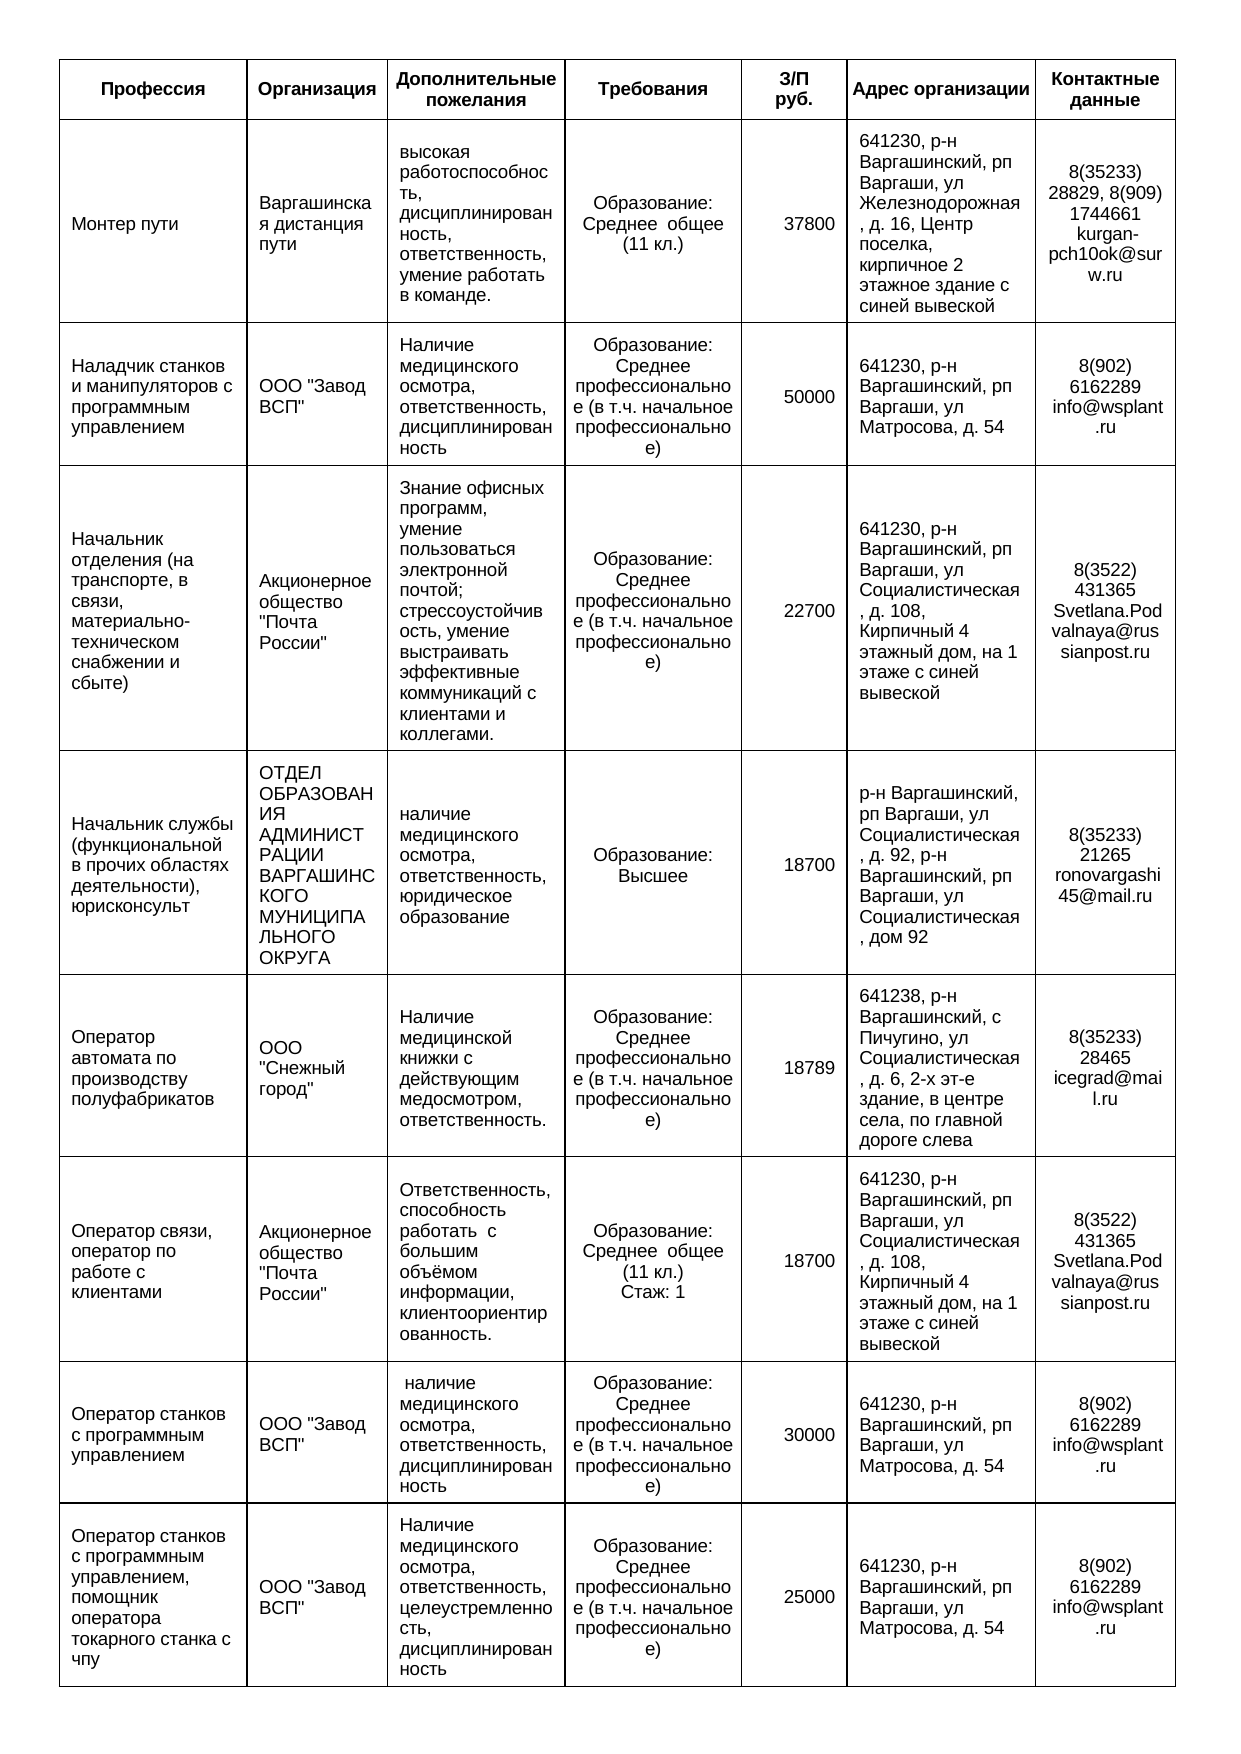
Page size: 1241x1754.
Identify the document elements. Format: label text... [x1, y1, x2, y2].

table_cell 8(35233) 21265 ronovargashi45@mail.ru [1036, 751, 1175, 974]
table_cell Контактные данные [1036, 60, 1175, 119]
table_cell 8(902) 6162289 info@wsplant.ru [1036, 1504, 1175, 1686]
table_cell ООО "Завод ВСП" [248, 323, 387, 465]
table_cell Образование: Среднее общее (11 кл.) Стаж: 1 [566, 1157, 741, 1361]
table_cell 37800 [742, 120, 846, 322]
table_cell 8(35233) 28465 icegrad@mail.ru [1036, 975, 1175, 1156]
table_cell ОТДЕЛ ОБРАЗОВАНИЯ АДМИНИСТРАЦИИ ВАРГАШИНСКОГО МУНИЦИПАЛЬНОГО ОКРУГА [248, 751, 387, 974]
table_cell Начальник службы (функциональной в прочих областях деятельности), юрисконсульт [60, 751, 246, 974]
table_cell Образование: Среднее профессиональное (в т.ч. начальное профессиональное) [566, 466, 741, 750]
table_cell ООО "Завод ВСП" [248, 1362, 387, 1502]
table_cell 641230, р-н Варгашинский, рп Варгаши, ул Матросова, д. 54 [848, 323, 1035, 465]
table_cell Образование: Среднее профессиональное (в т.ч. начальное профессиональное) [566, 1362, 741, 1502]
table_cell Требования [566, 60, 741, 119]
table_cell 8(902) 6162289 info@wsplant.ru [1036, 1362, 1175, 1502]
table_cell 641238, р-н Варгашинский, с Пичугино, ул Социалистическая, д. 6, 2-х эт-е здание, в центре села, по главной дороге слева [848, 975, 1035, 1156]
table_cell 8(35233) 28829, 8(909) 1744661 kurgan-pch10ok@surw.ru [1036, 120, 1175, 322]
table_cell Ответственность, способность работать с большим объёмом информации, клиентоориентированность. [388, 1157, 564, 1361]
table_cell наличие медицинского осмотра, ответственность, дисциплинированность [388, 1362, 564, 1502]
table_cell 641230, р-н Варгашинский, рп Варгаши, ул Социалистическая, д. 108, Кирпичный 4 этажный дом, на 1 этаже с синей вывеской [848, 1157, 1035, 1361]
table_cell ООО "Завод ВСП" [248, 1504, 387, 1686]
table_cell Наличие медицинского осмотра, ответственность, целеустремленность, дисциплинированность [388, 1504, 564, 1686]
table_cell высокая работоспособность, дисциплинированность, ответственность, умение работать в команде. [388, 120, 564, 322]
table_cell 18700 [742, 751, 846, 974]
table_cell Оператор связи, оператор по работе с клиентами [60, 1157, 246, 1361]
table_cell З/П руб. [742, 60, 846, 119]
table_cell 25000 [742, 1504, 846, 1686]
table_cell Знание офисных программ, умение пользоваться электронной почтой; стрессоустойчивость, умение выстраивать эффективные коммуникаций с клиентами и коллегами. [388, 466, 564, 750]
table_cell Акционерное общество "Почта России" [248, 1157, 387, 1361]
table_cell Организация [248, 60, 387, 119]
table_cell Образование: Среднее профессиональное (в т.ч. начальное профессиональное) [566, 323, 741, 465]
table_cell Образование: Высшее [566, 751, 741, 974]
table_cell 50000 [742, 323, 846, 465]
table_cell 22700 [742, 466, 846, 750]
table_cell Монтер пути [60, 120, 246, 322]
table_cell 18789 [742, 975, 846, 1156]
table_cell 8(3522) 431365 Svetlana.Podvalnaya@russianpost.ru [1036, 1157, 1175, 1361]
table_cell р-н Варгашинский, рп Варгаши, ул Социалистическая, д. 92, р-н Варгашинский, рп Варгаши, ул Социалистическая, дом 92 [848, 751, 1035, 974]
table_cell Образование: Среднее общее (11 кл.) [566, 120, 741, 322]
table_cell 18700 [742, 1157, 846, 1361]
table_cell 8(902) 6162289 info@wsplant.ru [1036, 323, 1175, 465]
table_cell Наличие медицинской книжки с действующим медосмотром, ответственность. [388, 975, 564, 1156]
table_cell Адрес организации [848, 60, 1035, 119]
table_cell наличие медицинского осмотра, ответственность, юридическое образование [388, 751, 564, 974]
table_cell Наладчик станков и манипуляторов с программным управлением [60, 323, 246, 465]
table_cell Образование: Среднее профессиональное (в т.ч. начальное профессиональное) [566, 1504, 741, 1686]
table_cell Оператор автомата по производству полуфабрикатов [60, 975, 246, 1156]
table_cell Начальник отделения (на транспорте, в связи, материально-техническом снабжении и сбыте) [60, 466, 246, 750]
table_cell Дополнительные пожелания [388, 60, 564, 119]
table_cell Акционерное общество "Почта России" [248, 466, 387, 750]
table_cell Образование: Среднее профессиональное (в т.ч. начальное профессиональное) [566, 975, 741, 1156]
table_cell 641230, р-н Варгашинский, рп Варгаши, ул Матросова, д. 54 [848, 1362, 1035, 1502]
table_cell Оператор станков с программным управлением, помощник оператора токарного станка с чпу [60, 1504, 246, 1686]
table_cell 30000 [742, 1362, 846, 1502]
table_cell 641230, р-н Варгашинский, рп Варгаши, ул Железнодорожная, д. 16, Центр поселка, кирпичное 2 этажное здание с синей вывеской [848, 120, 1035, 322]
table_cell Варгашинская дистанция пути [248, 120, 387, 322]
table_cell Оператор станков с программным управлением [60, 1362, 246, 1502]
table_cell 641230, р-н Варгашинский, рп Варгаши, ул Матросова, д. 54 [848, 1504, 1035, 1686]
table_cell Профессия [60, 60, 246, 119]
table_cell 641230, р-н Варгашинский, рп Варгаши, ул Социалистическая, д. 108, Кирпичный 4 этажный дом, на 1 этаже с синей вывеской [848, 466, 1035, 750]
table_cell Наличие медицинского осмотра, ответственность, дисциплинированность [388, 323, 564, 465]
table_cell 8(3522) 431365 Svetlana.Podvalnaya@russianpost.ru [1036, 466, 1175, 750]
table_cell ООО "Снежный город" [248, 975, 387, 1156]
